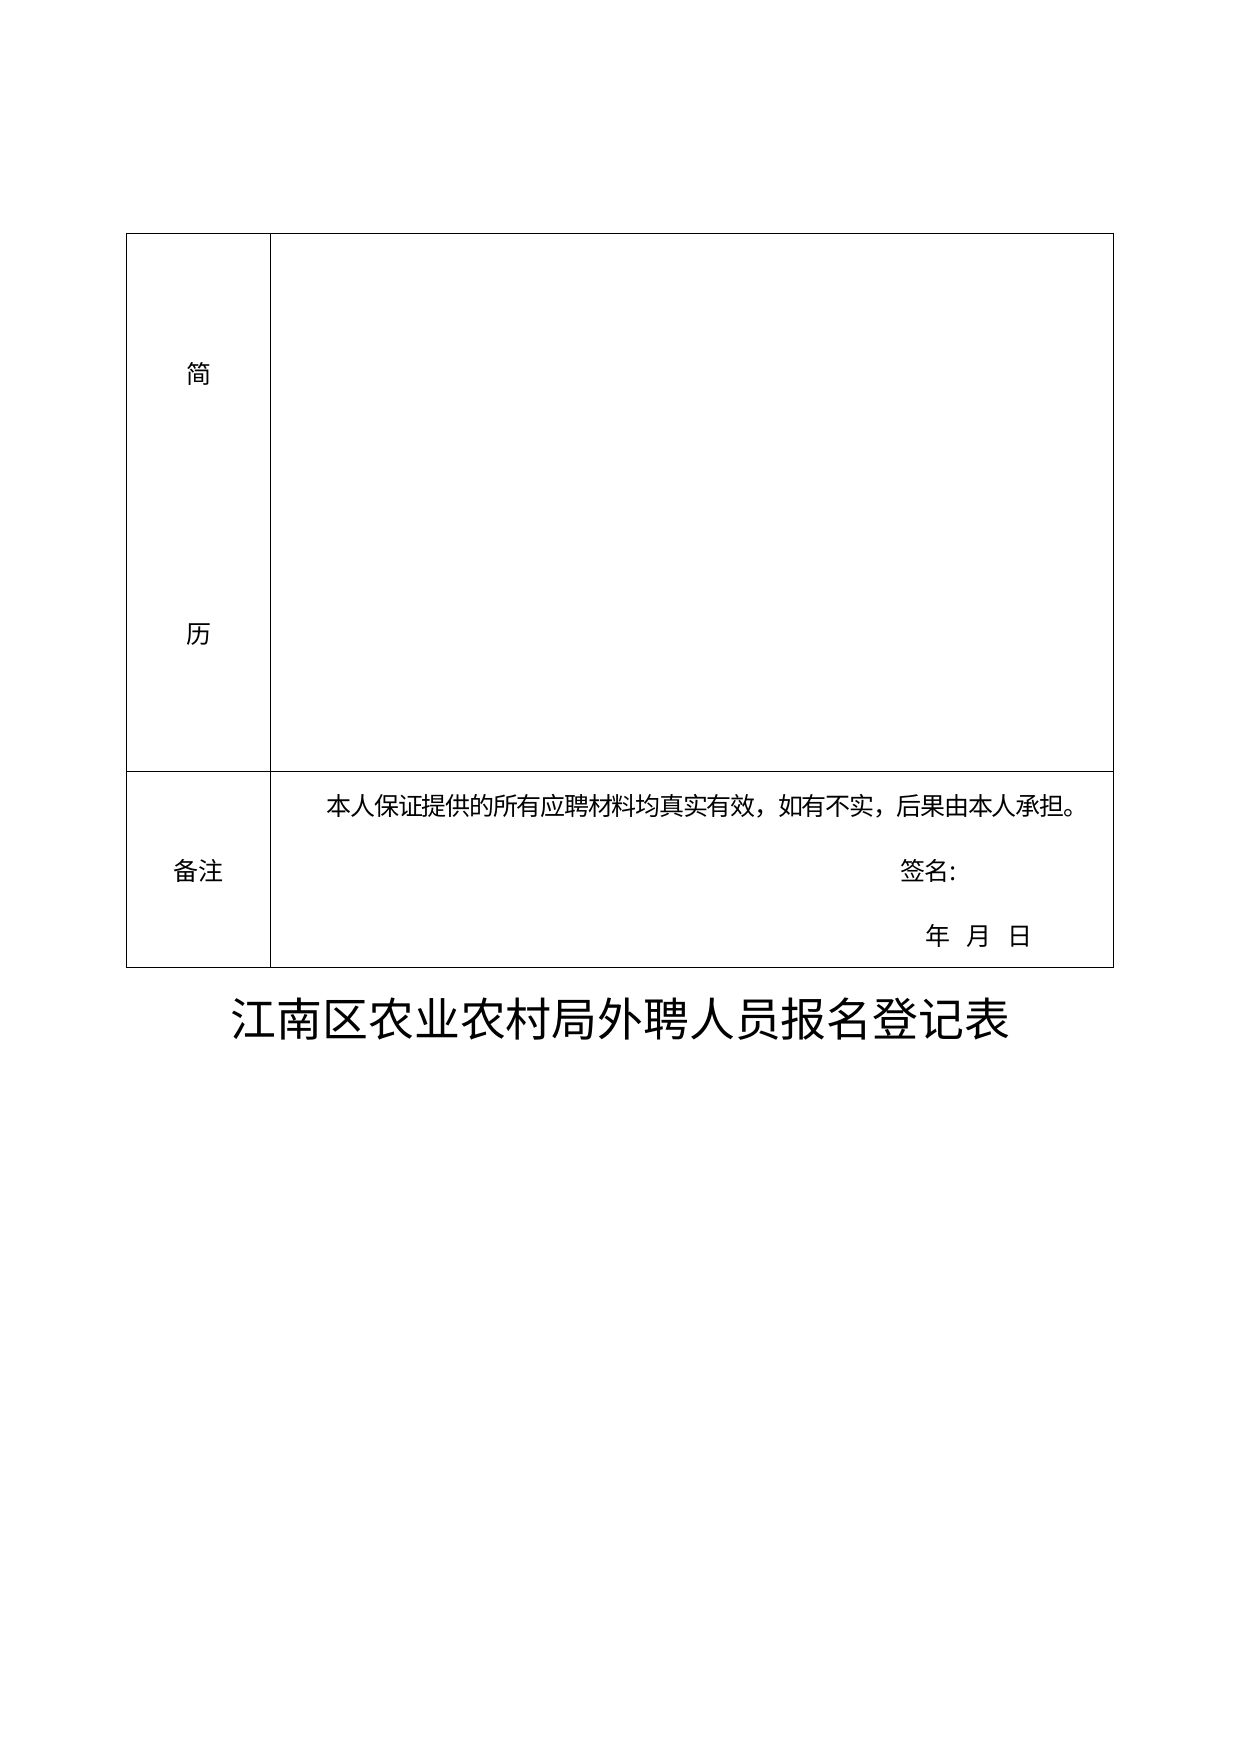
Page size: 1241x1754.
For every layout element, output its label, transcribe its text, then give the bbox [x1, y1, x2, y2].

table_cell 备注 [127, 772, 270, 967]
table_cell [271, 234, 1113, 771]
text 江南区农业农村局外聘人员报名登记表 [165, 968, 1075, 1065]
table_cell 简 历 [127, 234, 270, 771]
table_cell 本人保证提供的所有应聘材料均真实有效，如有不实，后果由本人承担。 签名: 年 月 日 [271, 772, 1113, 967]
